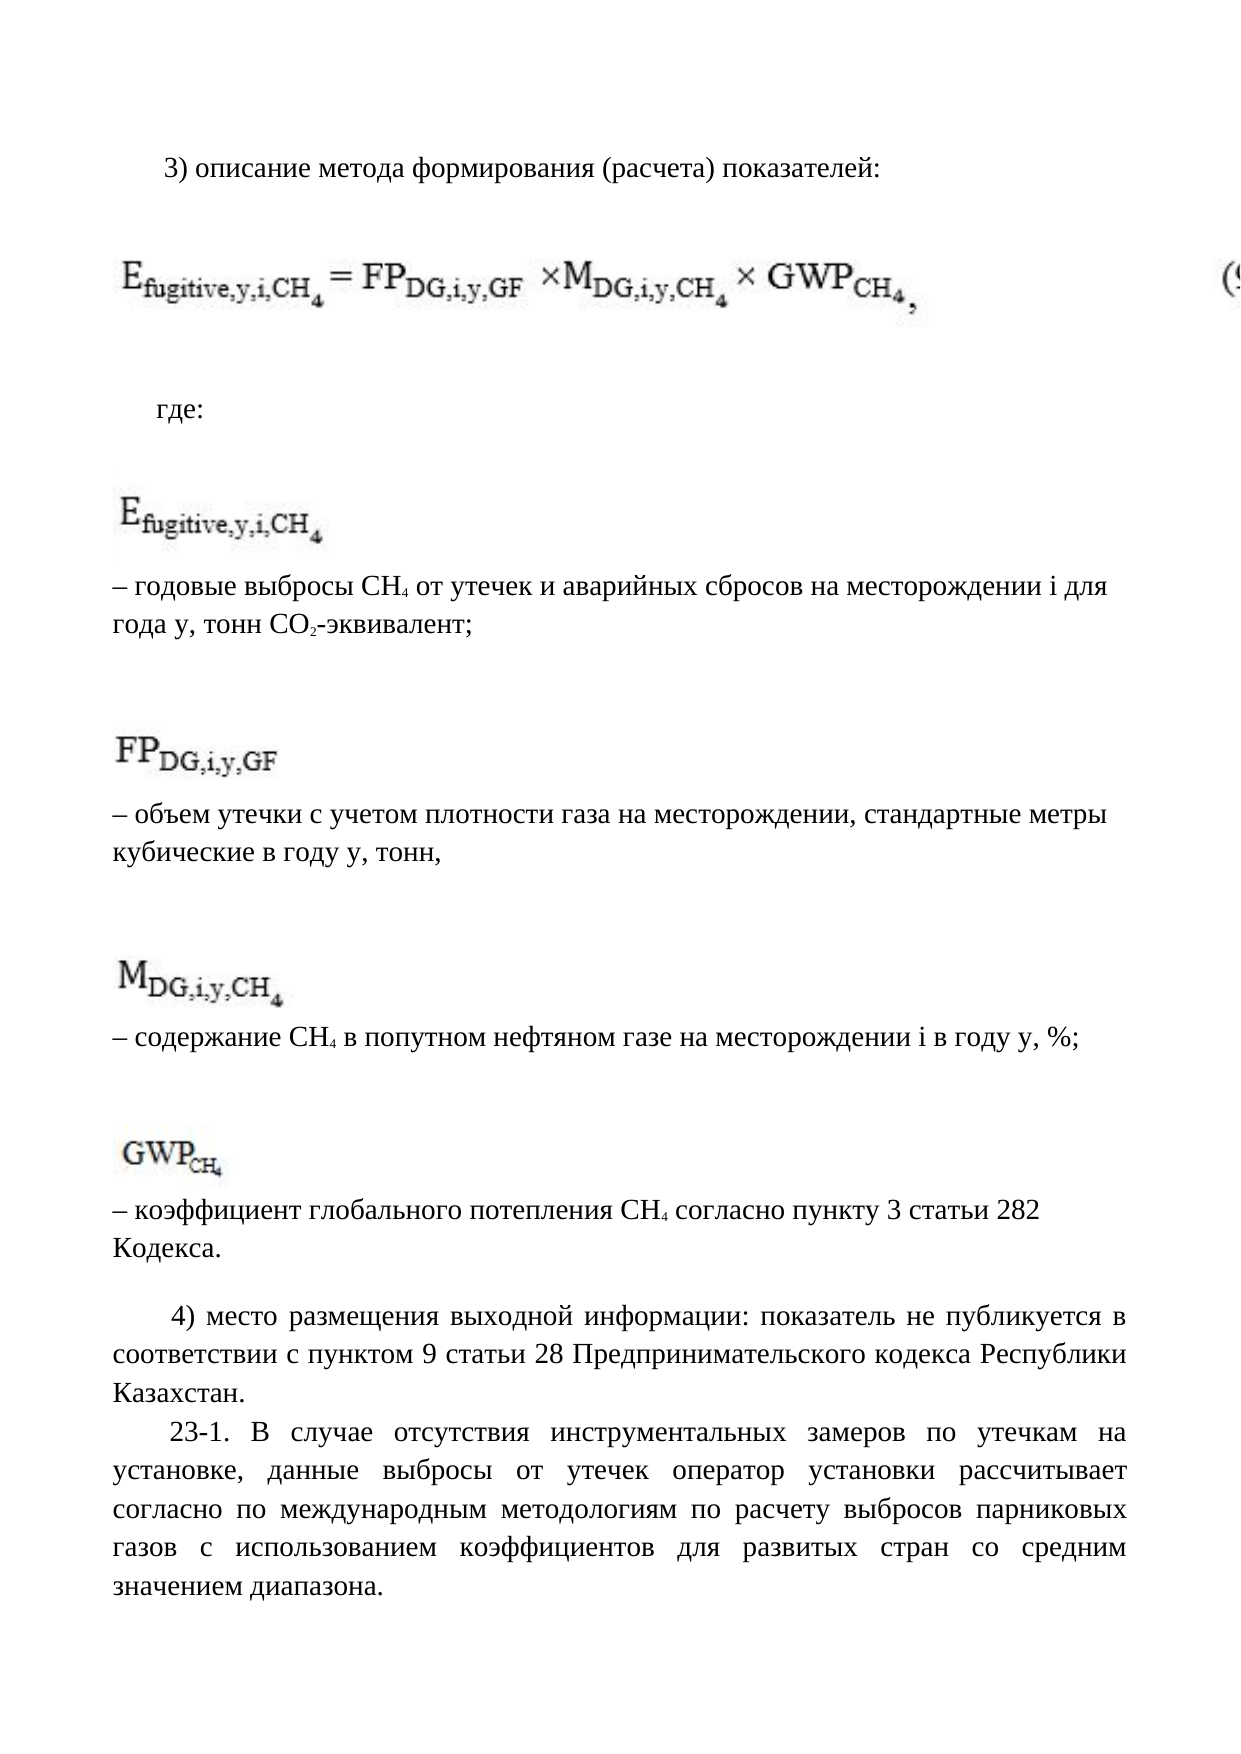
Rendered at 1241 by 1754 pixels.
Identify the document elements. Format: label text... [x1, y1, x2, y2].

text – коэффициент глобального потепления CH4 согласно пункту 3 статьи 282 Кодекса. [112, 1192, 1128, 1294]
text 3) описание метода формирования (расчета) показателей: [112, 150, 1128, 183]
picture [112, 940, 294, 1016]
text – объем утечки с учетом плотности газа на месторождении, стандартные метры кубические в году у, тонн, [112, 796, 1128, 898]
text где: [112, 391, 1128, 425]
text – годовые выбросы СН4 от утечек и аварийных сбросов на месторождении i для года y, тонн СО2-эквивалент; [112, 568, 1128, 670]
text 4) место размещения выходной информации: показатель не публикуется в соответствии с пунктом 9 статьи 28 Предпринимательского кодекса Республики Казахстан. [112, 1298, 1128, 1409]
text – содержание CH4 в попутном нефтяном газе на месторождении i в году у, %; [112, 1019, 1128, 1083]
picture [112, 227, 1241, 327]
picture [112, 712, 294, 792]
text 23-1. В случае отсутствия инструментальных замеров по утечкам на установке, данные выбросы от утечек оператор установки рассчитывает согласно по международным методологиям по расчету выбросов парниковых газов с использованием коэффициентов для развитых стран со средним значением диапазона. [112, 1414, 1128, 1601]
picture [112, 468, 348, 565]
picture [112, 1125, 236, 1188]
